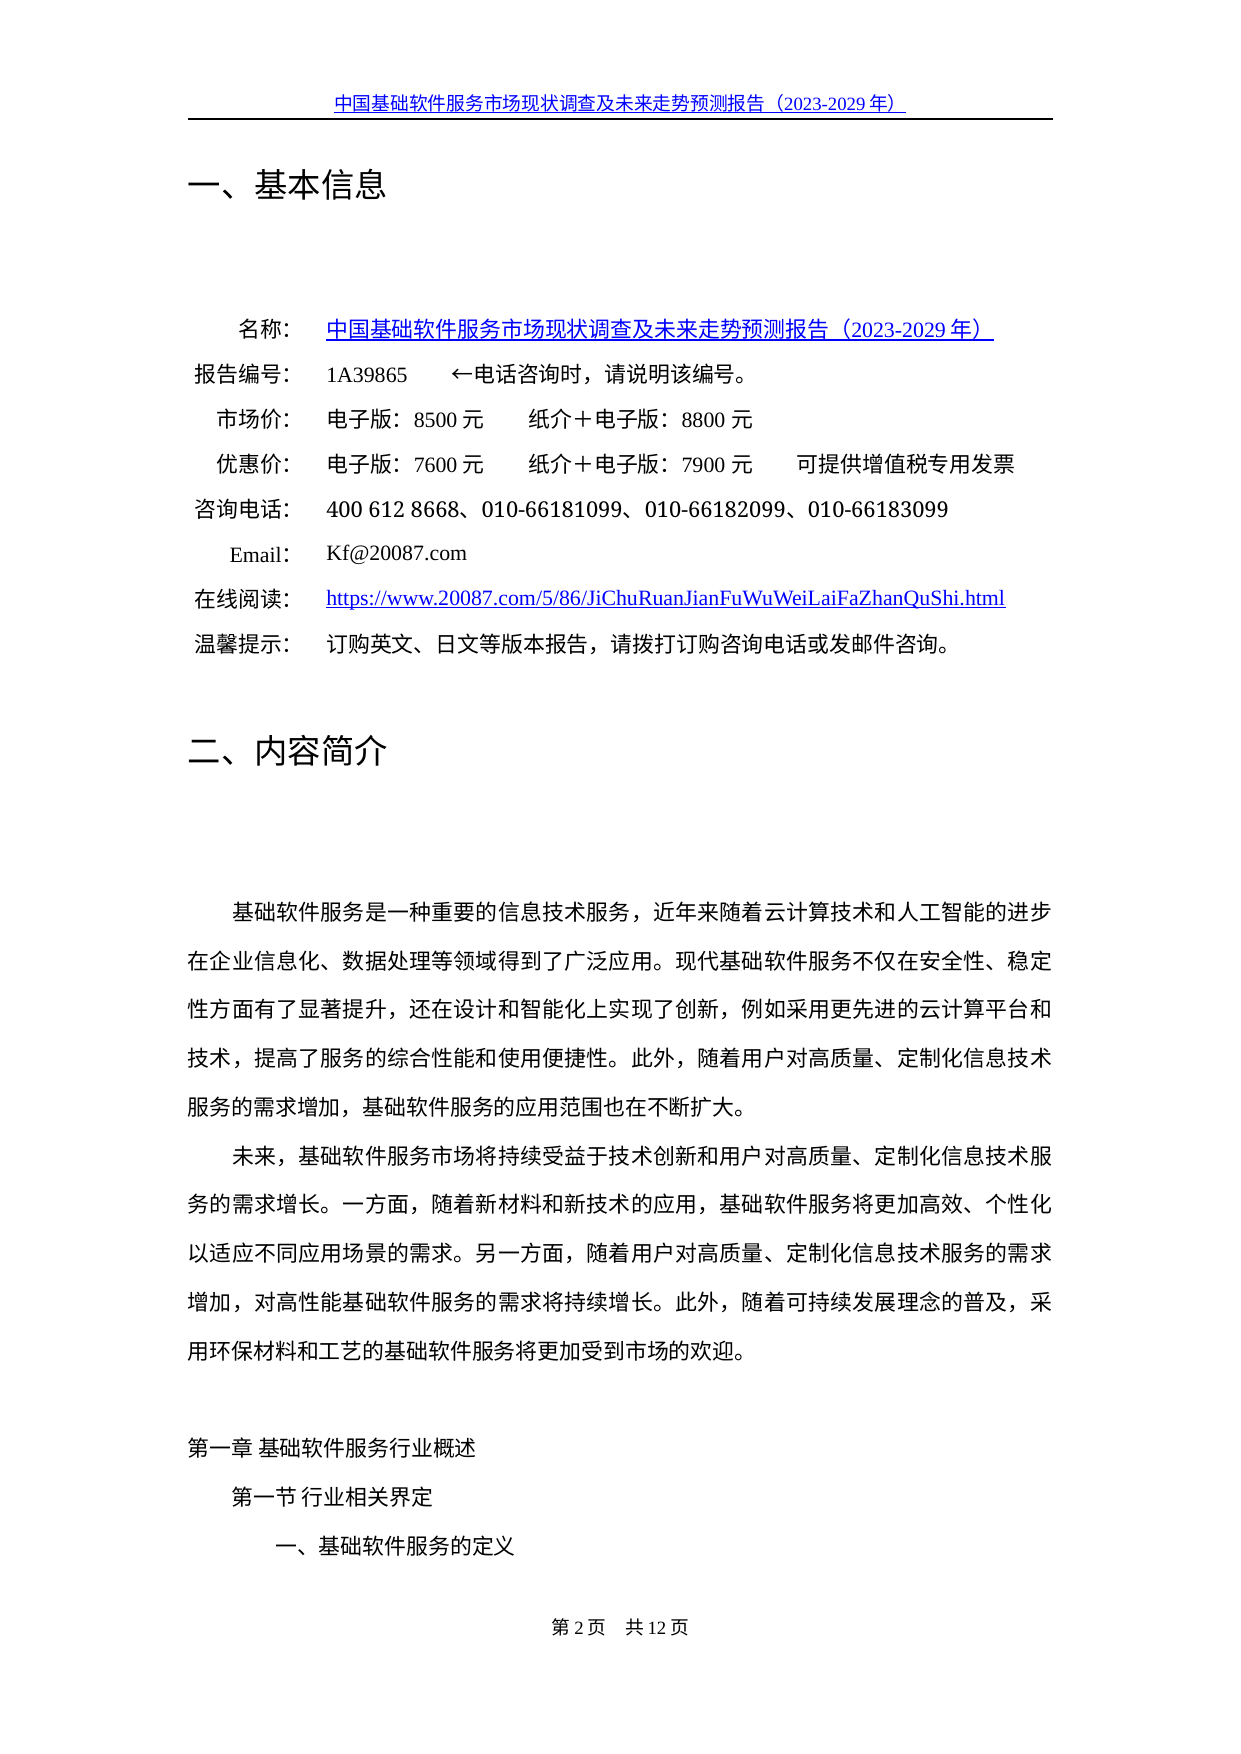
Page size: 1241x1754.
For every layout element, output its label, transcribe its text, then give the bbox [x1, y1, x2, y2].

table_cell 优惠价： [167, 447, 315, 492]
table_cell 温馨提示： [167, 627, 315, 672]
table_cell 市场价： [167, 402, 315, 447]
table_header 中国基础软件服务市场现状调查及未来走势预测报告（2023-2029年） [315, 312, 1073, 357]
title 一、基本信息 [187, 150, 1053, 215]
title 二、内容简介 [187, 717, 1053, 782]
table_cell 电子版：8500 元 纸介＋电子版：8800 元 [315, 402, 1073, 447]
table_cell 电子版：7600 元 纸介＋电子版：7900 元 可提供增值税专用发票 [315, 447, 1073, 492]
table_cell 报告编号： [167, 357, 315, 402]
table_cell 咨询电话： [167, 492, 315, 537]
table_cell Email： [167, 537, 315, 582]
table_cell 在线阅读： [167, 582, 315, 627]
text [187, 894, 1053, 1561]
table_cell [315, 582, 1073, 627]
table_header 名称： [167, 312, 315, 357]
table_cell 订购英文、日文等版本报告，请拨打订购咨询电话或发邮件咨询。 [315, 627, 1073, 672]
table_cell Kf@20087.com [315, 537, 1073, 582]
table_cell 1A39865 ←电话咨询时，请说明该编号。 [315, 357, 1073, 402]
table_cell 400 612 8668、010-66181099、010-66182099、010-66183099 [315, 492, 1073, 537]
